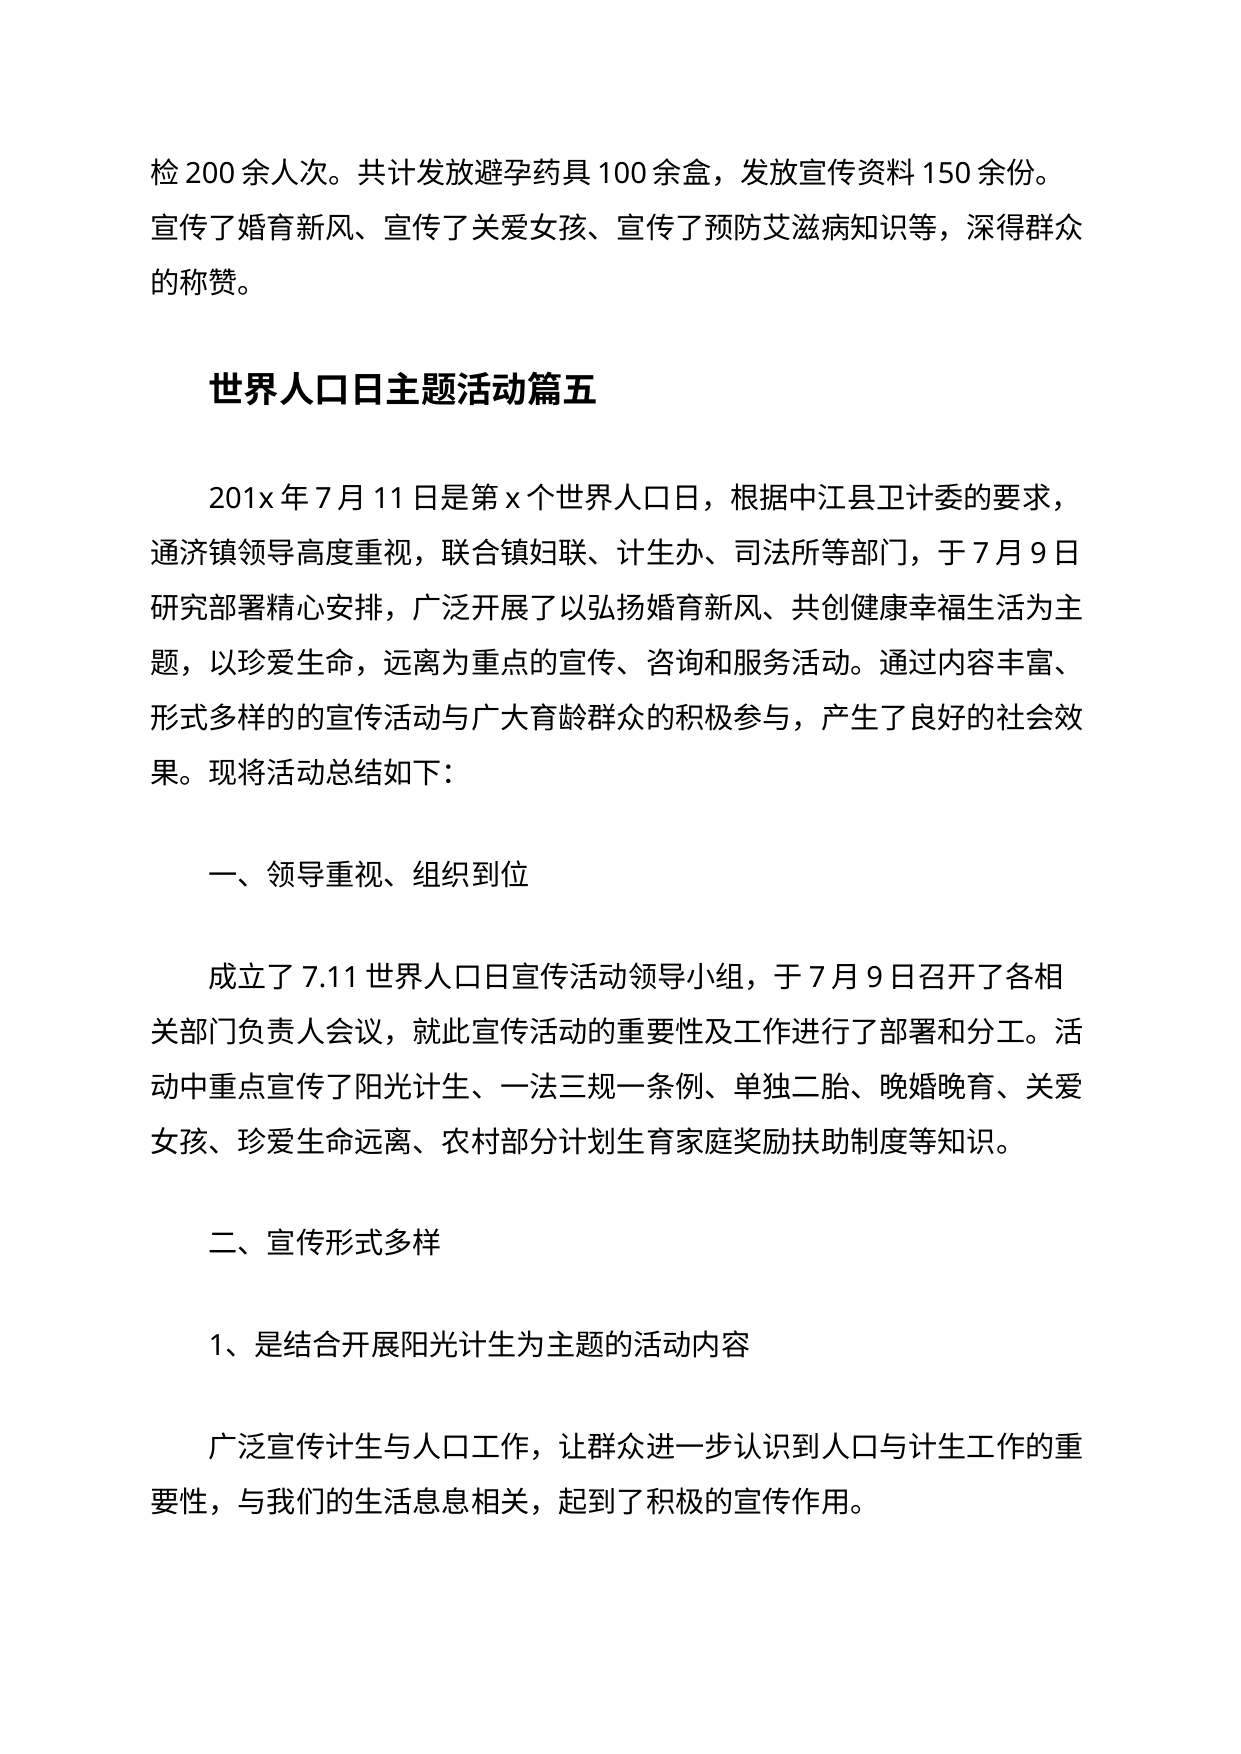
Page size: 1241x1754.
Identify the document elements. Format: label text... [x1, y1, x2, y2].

text 广泛宣传计生与人口工作，让群众进一步认识到人口与计生工作的重要性，与我们的生活息息相关，起到了积极的宣传作用。 [150, 1424, 1090, 1521]
text 成立了7.11世界人口日宣传活动领导小组，于7月9日召开了各相关部门负责人会议，就此宣传活动的重要性及工作进行了部署和分工。活动中重点宣传了阳光计生、一法三规一条例、单独二胎、晚婚晚育、关爱女孩、珍爱生命远离、农村部分计划生育家庭奖励扶助制度等知识。 [150, 953, 1090, 1160]
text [150, 150, 1090, 302]
text 二、宣传形式多样 [150, 1220, 1090, 1262]
text 1、是结合开展阳光计生为主题的活动内容 [150, 1322, 1090, 1364]
text 世界人口日主题活动篇五 [150, 362, 1090, 413]
text 201x年7月11日是第x个世界人口日，根据中江县卫计委的要求，通济镇领导高度重视，联合镇妇联、计生办、司法所等部门，于7月9日研究部署精心安排，广泛开展了以弘扬婚育新风、共创健康幸福生活为主题，以珍爱生命，远离为重点的宣传、咨询和服务活动。通过内容丰富、形式多样的的宣传活动与广大育龄群众的积极参与，产生了良好的社会效果。现将活动总结如下： [150, 475, 1090, 792]
text 一、领导重视、组织到位 [150, 852, 1090, 894]
